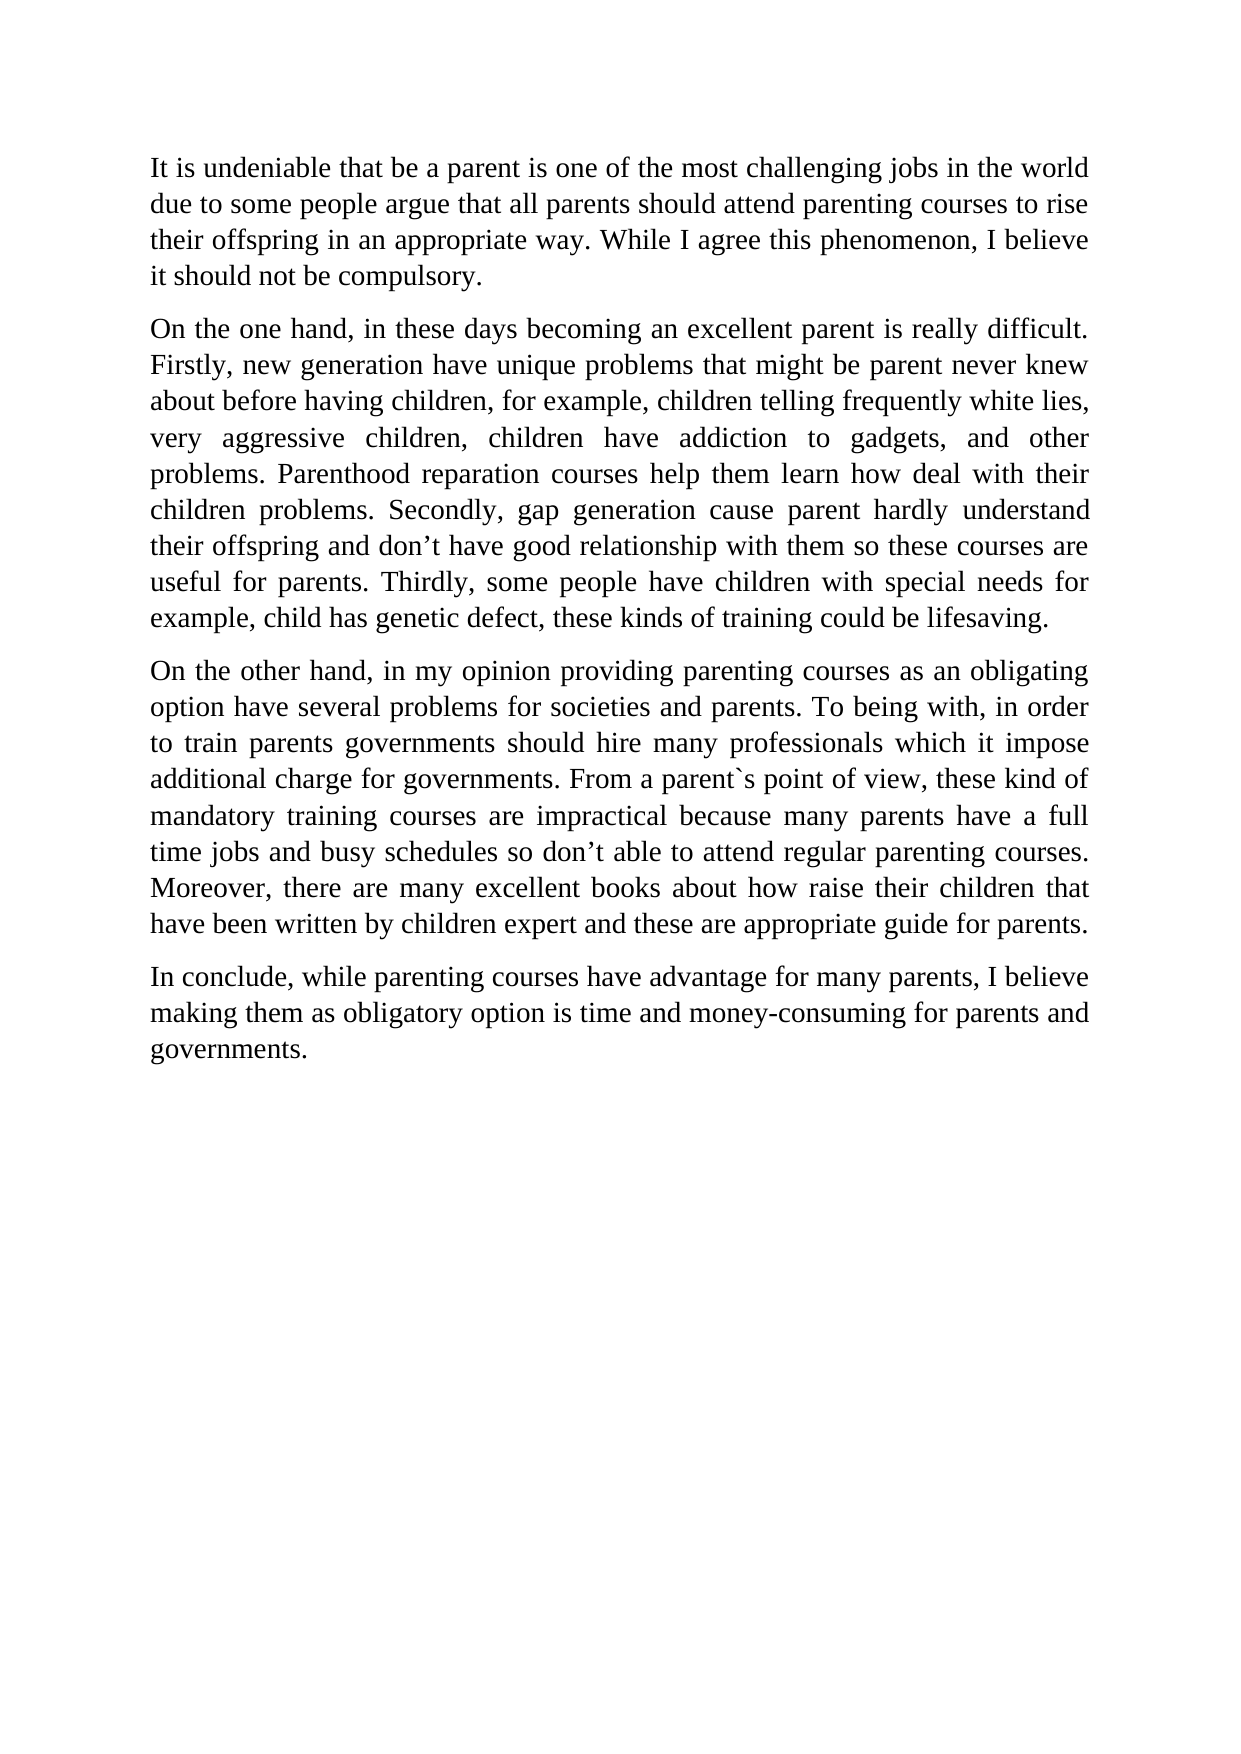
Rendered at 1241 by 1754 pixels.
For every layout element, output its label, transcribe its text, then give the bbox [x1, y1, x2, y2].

text On the one hand, in these days becoming an excellent parent is really difficult. Firstly, new generation have unique problems that might be parent never knew about before having children, for example, children telling frequently white lies, very aggressive children, children have addiction to gadgets, and other problems. Parenthood reparation courses help them learn how deal with their children problems. Secondly, gap generation cause parent hardly understand their offspring and don’t have good relationship with them so these courses are useful for parents. Thirdly, some people have children with special needs for example, child has genetic defect, these kinds of training could be lifesaving. [150, 311, 1090, 634]
text In conclude, while parenting courses have advantage for many parents, I believe making them as obligatory option is time and money-consuming for parents and governments. [150, 959, 1090, 1065]
text It is undeniable that be a parent is one of the most challenging jobs in the world due to some people argue that all parents should attend parenting courses to rise their offspring in an appropriate way. While I agree this phenomenon, I believe it should not be compulsory. [150, 150, 1090, 292]
text On the other hand, in my opinion providing parenting courses as an obligating option have several problems for societies and parents. To being with, in order to train parents governments should hire many professionals which it impose additional charge for governments. From a parent`s point of view, these kind of mandatory training courses are impractical because many parents have a full time jobs and busy schedules so don’t able to attend regular parenting courses. Moreover, there are many excellent books about how raise their children that have been written by children expert and these are appropriate guide for parents. [150, 653, 1090, 940]
